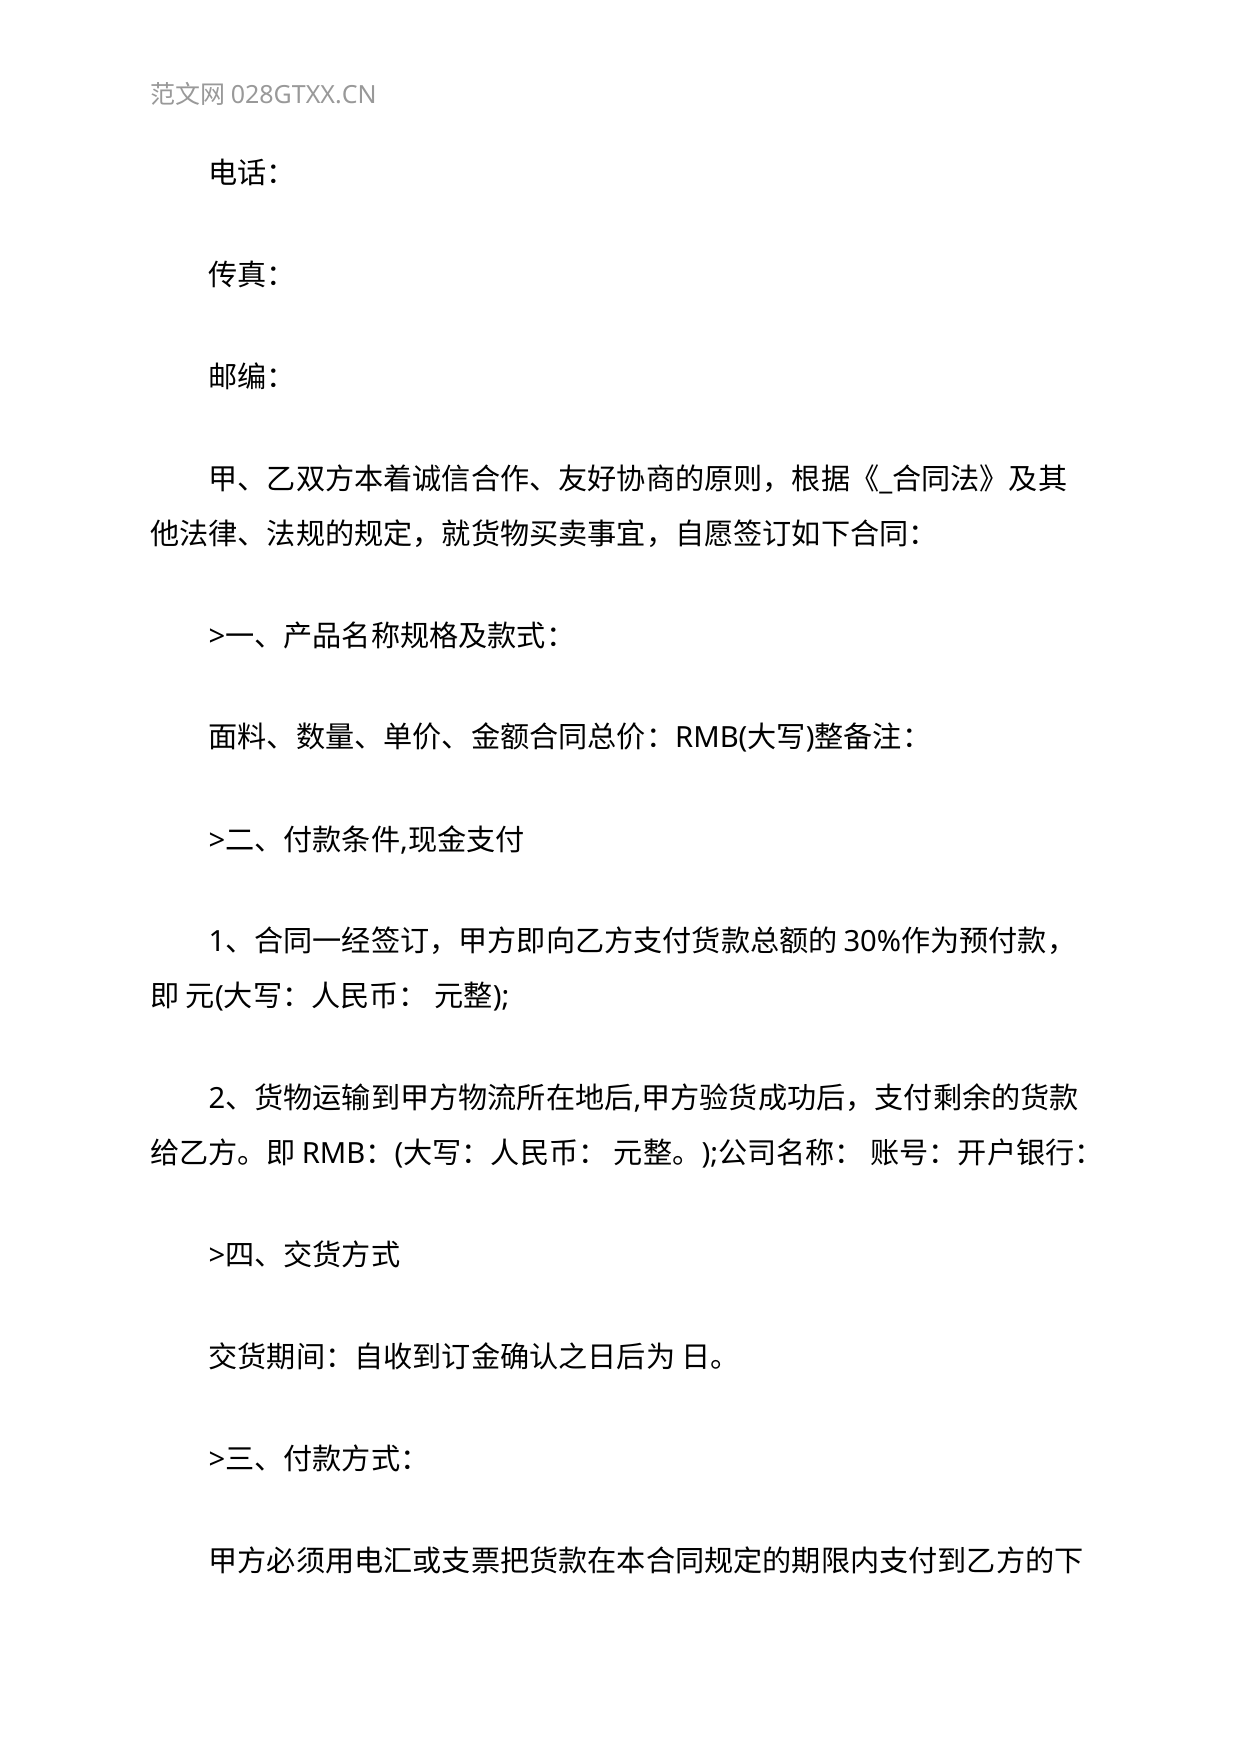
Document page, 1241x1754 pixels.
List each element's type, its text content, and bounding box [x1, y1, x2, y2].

text 面料、数量、单价、金额合同总价：RMB(大写)整备注： [150, 714, 1090, 756]
text 邮编： [150, 353, 1090, 396]
text 甲、乙双方本着诚信合作、友好协商的原则，根据《_合同法》及其他法律、法规的规定，就货物买卖事宜，自愿签订如下合同： [150, 455, 1090, 553]
text >四、交货方式 [150, 1232, 1090, 1274]
text 交货期间：自收到订金确认之日后为 日。 [150, 1334, 1090, 1376]
text 电话： [150, 150, 1090, 192]
text >二、付款条件,现金支付 [150, 816, 1090, 858]
text >一、产品名称规格及款式： [150, 612, 1090, 654]
text 1、合同一经签订，甲方即向乙方支付货款总额的30%作为预付款，即 元(大写：人民币： 元整); [150, 918, 1090, 1015]
text 传真： [150, 252, 1090, 294]
text 2、货物运输到甲方物流所在地后,甲方验货成功后，支付剩余的货款给乙方。即RMB：(大写：人民币： 元整。);公司名称： 账号：开户银行： [150, 1075, 1090, 1172]
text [150, 1538, 1090, 1580]
text >三、付款方式： [150, 1436, 1090, 1478]
